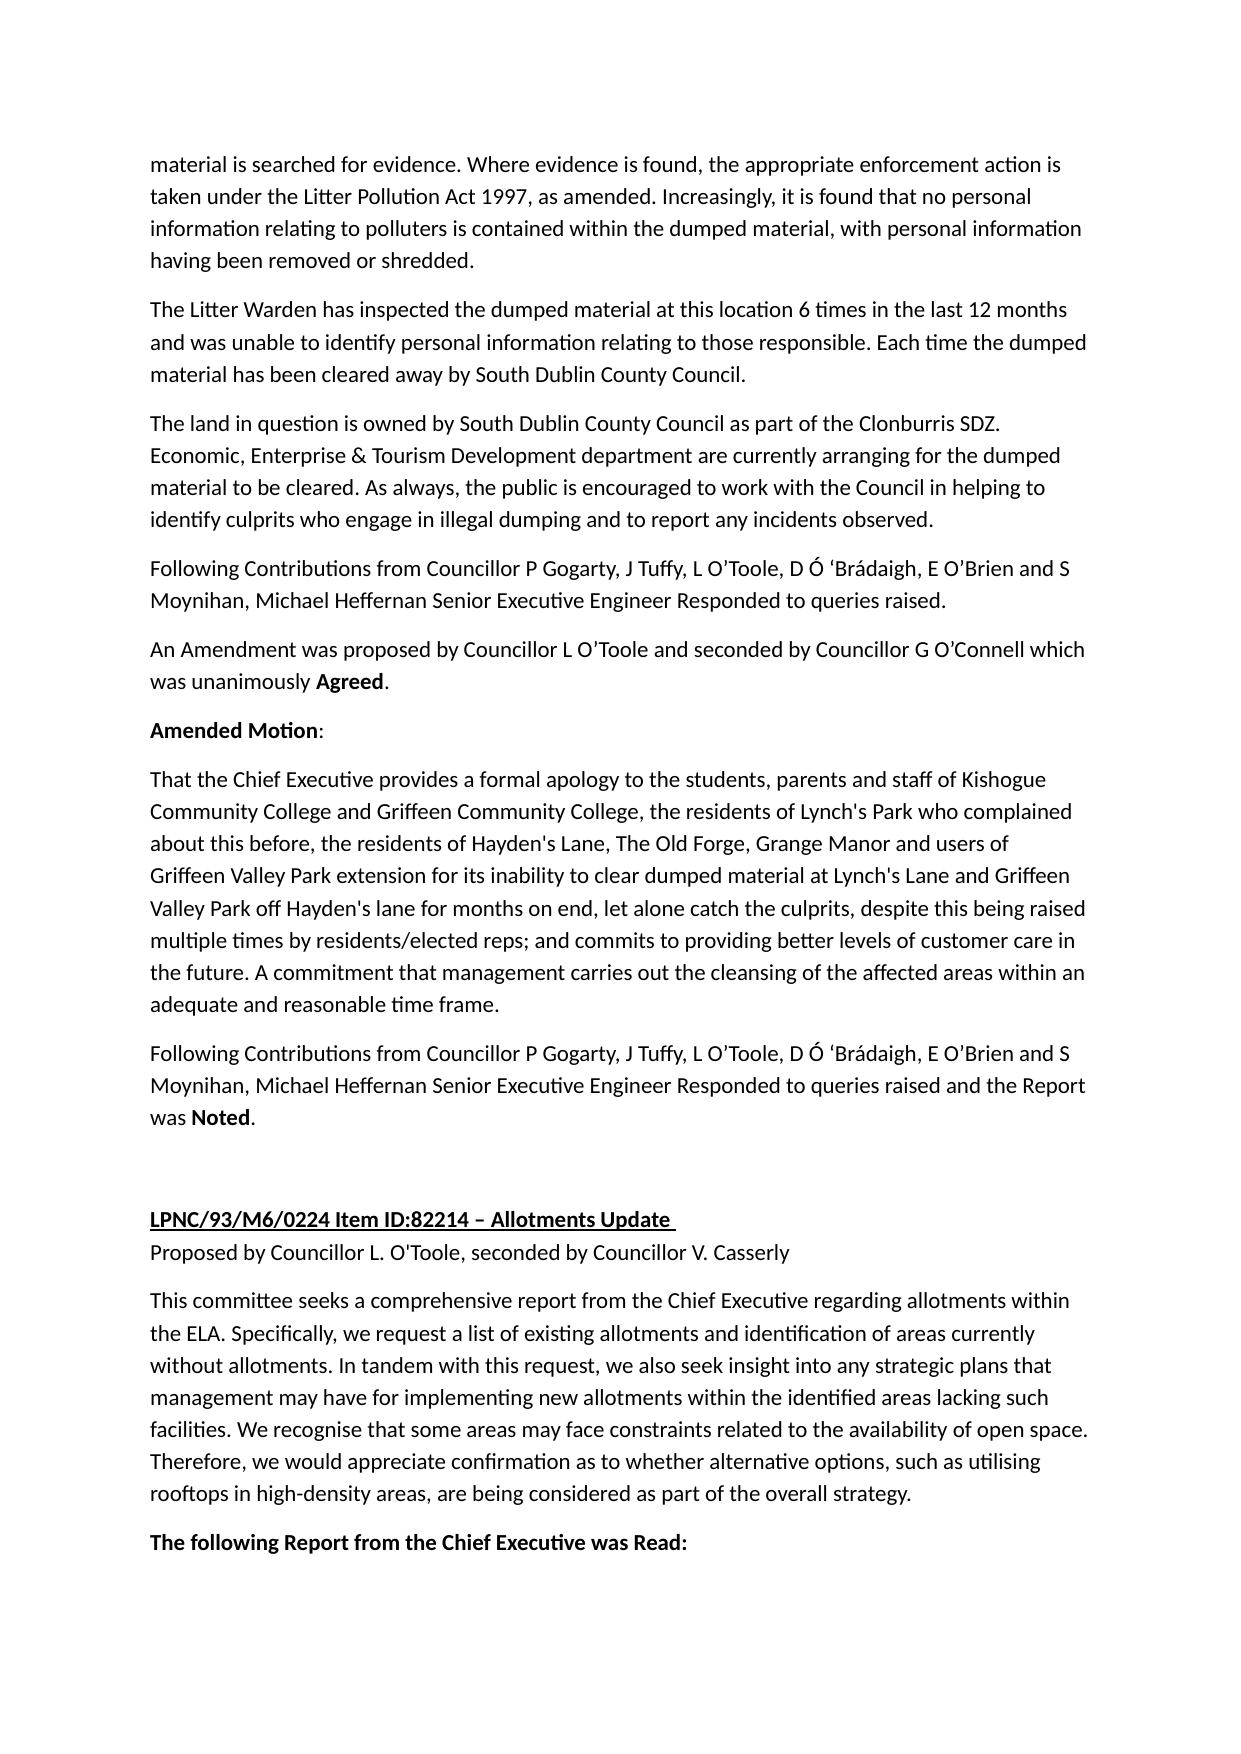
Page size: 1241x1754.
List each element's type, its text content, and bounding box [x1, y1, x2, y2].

text Amended Motion: [150, 716, 1090, 744]
text Proposed by Councillor L. O'Toole, seconded by Councillor V. Casserly [150, 1238, 1090, 1266]
text The land in question is owned by South Dublin County Council as part of the Clonburris SDZ. Economic, Enterprise & Tourism Development department are currently arranging for the dumped material to be cleared. As always, the public is encouraged to work with the Council in helping to identify culprits who engage in illegal dumping and to report any incidents observed. [150, 409, 1090, 533]
text Following Contributions from Councillor P Gogarty, J Tuffy, L O’Toole, D Ó ‘Brádaigh, E O’Brien and S Moynihan, Michael Heffernan Senior Executive Engineer Responded to queries raised. [150, 554, 1090, 614]
text The following Report from the Chief Executive was Read: [150, 1528, 1090, 1556]
text This committee seeks a comprehensive report from the Chief Executive regarding allotments within the ELA. Specifically, we request a list of existing allotments and identification of areas currently without allotments. In tandem with this request, we also seek insight into any strategic plans that management may have for implementing new allotments within the identified areas lacking such facilities. We recognise that some areas may face constraints related to the availability of open space. Therefore, we would appreciate confirmation as to whether alternative options, such as utilising rooftops in high-density areas, are being considered as part of the overall strategy. [150, 1286, 1090, 1508]
subtitle LPNC/93/M6/0224 Item ID:82214 – Allotments Update [150, 1205, 1090, 1233]
text The Litter Warden has inspected the dumped material at this location 6 times in the last 12 months and was unable to identify personal information relating to those responsible. Each time the dumped material has been cleared away by South Dublin County Council. [150, 295, 1090, 388]
text That the Chief Executive provides a formal apology to the students, parents and staff of Kishogue Community College and Griffeen Community College, the residents of Lynch's Park who complained about this before, the residents of Hayden's Lane, The Old Forge, Grange Manor and users of Griffeen Valley Park extension for its inability to clear dumped material at Lynch's Lane and Griffeen Valley Park off Hayden's lane for months on end, let alone catch the culprits, despite this being raised multiple times by residents/elected reps; and commits to providing better levels of customer care in the future. A commitment that management carries out the cleansing of the affected areas within an adequate and reasonable time frame. [150, 765, 1090, 1018]
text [150, 150, 1090, 274]
text Following Contributions from Councillor P Gogarty, J Tuffy, L O’Toole, D Ó ‘Brádaigh, E O’Brien and S Moynihan, Michael Heffernan Senior Executive Engineer Responded to queries raised and the Report was Noted. [150, 1039, 1090, 1132]
text An Amendment was proposed by Councillor L O’Toole and seconded by Councillor G O’Connell which was unanimously Agreed. [150, 635, 1090, 695]
